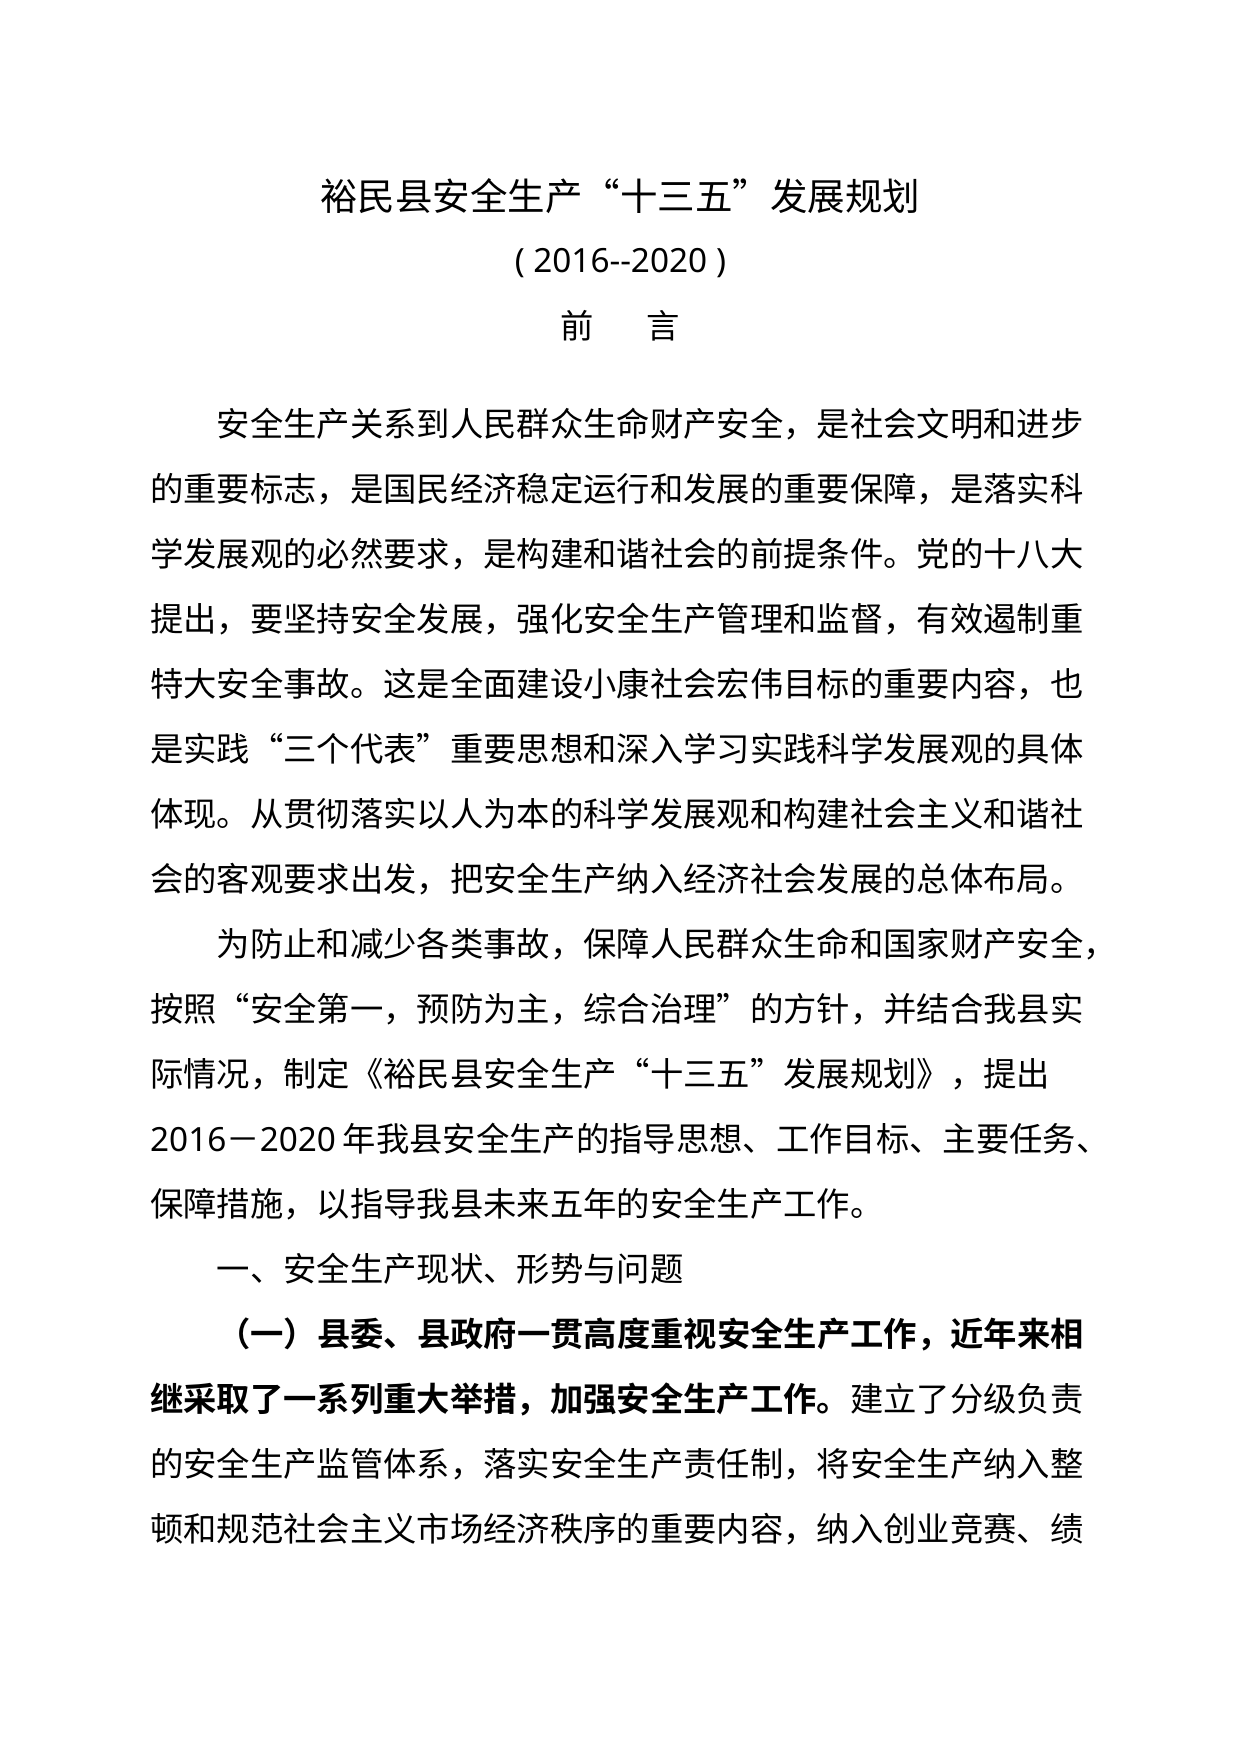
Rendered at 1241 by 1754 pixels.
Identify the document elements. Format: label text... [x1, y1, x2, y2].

text ( 2016--2020 ) [150, 227, 1090, 292]
text 安全生产关系到人民群众生命财产安全，是社会文明和进步的重要标志，是国民经济稳定运行和发展的重要保障，是落实科学发展观的必然要求，是构建和谐社会的前提条件。党的十八大提出，要坚持安全发展，强化安全生产管理和监督，有效遏制重特大安全事故。这是全面建设小康社会宏伟目标的重要内容，也是实践“三个代表”重要思想和深入学习实践科学发展观的具体体现。从贯彻落实以人为本的科学发展观和构建社会主义和谐社会的客观要求出发，把安全生产纳入经济社会发展的总体布局。 [150, 389, 1090, 909]
text 一、安全生产现状、形势与问题 [150, 1234, 1090, 1299]
text 裕民县安全生产“十三五”发展规划 [150, 162, 1090, 227]
text 前 言 [150, 292, 1090, 357]
text 为防止和减少各类事故，保障人民群众生命和国家财产安全，按照“安全第一，预防为主，综合治理”的方针，并结合我县实际情况，制定《裕民县安全生产“十三五”发展规划》，提出2016－2020年我县安全生产的指导思想、工作目标、主要任务、保障措施，以指导我县未来五年的安全生产工作。 [150, 909, 1090, 1234]
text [150, 1299, 1090, 1559]
